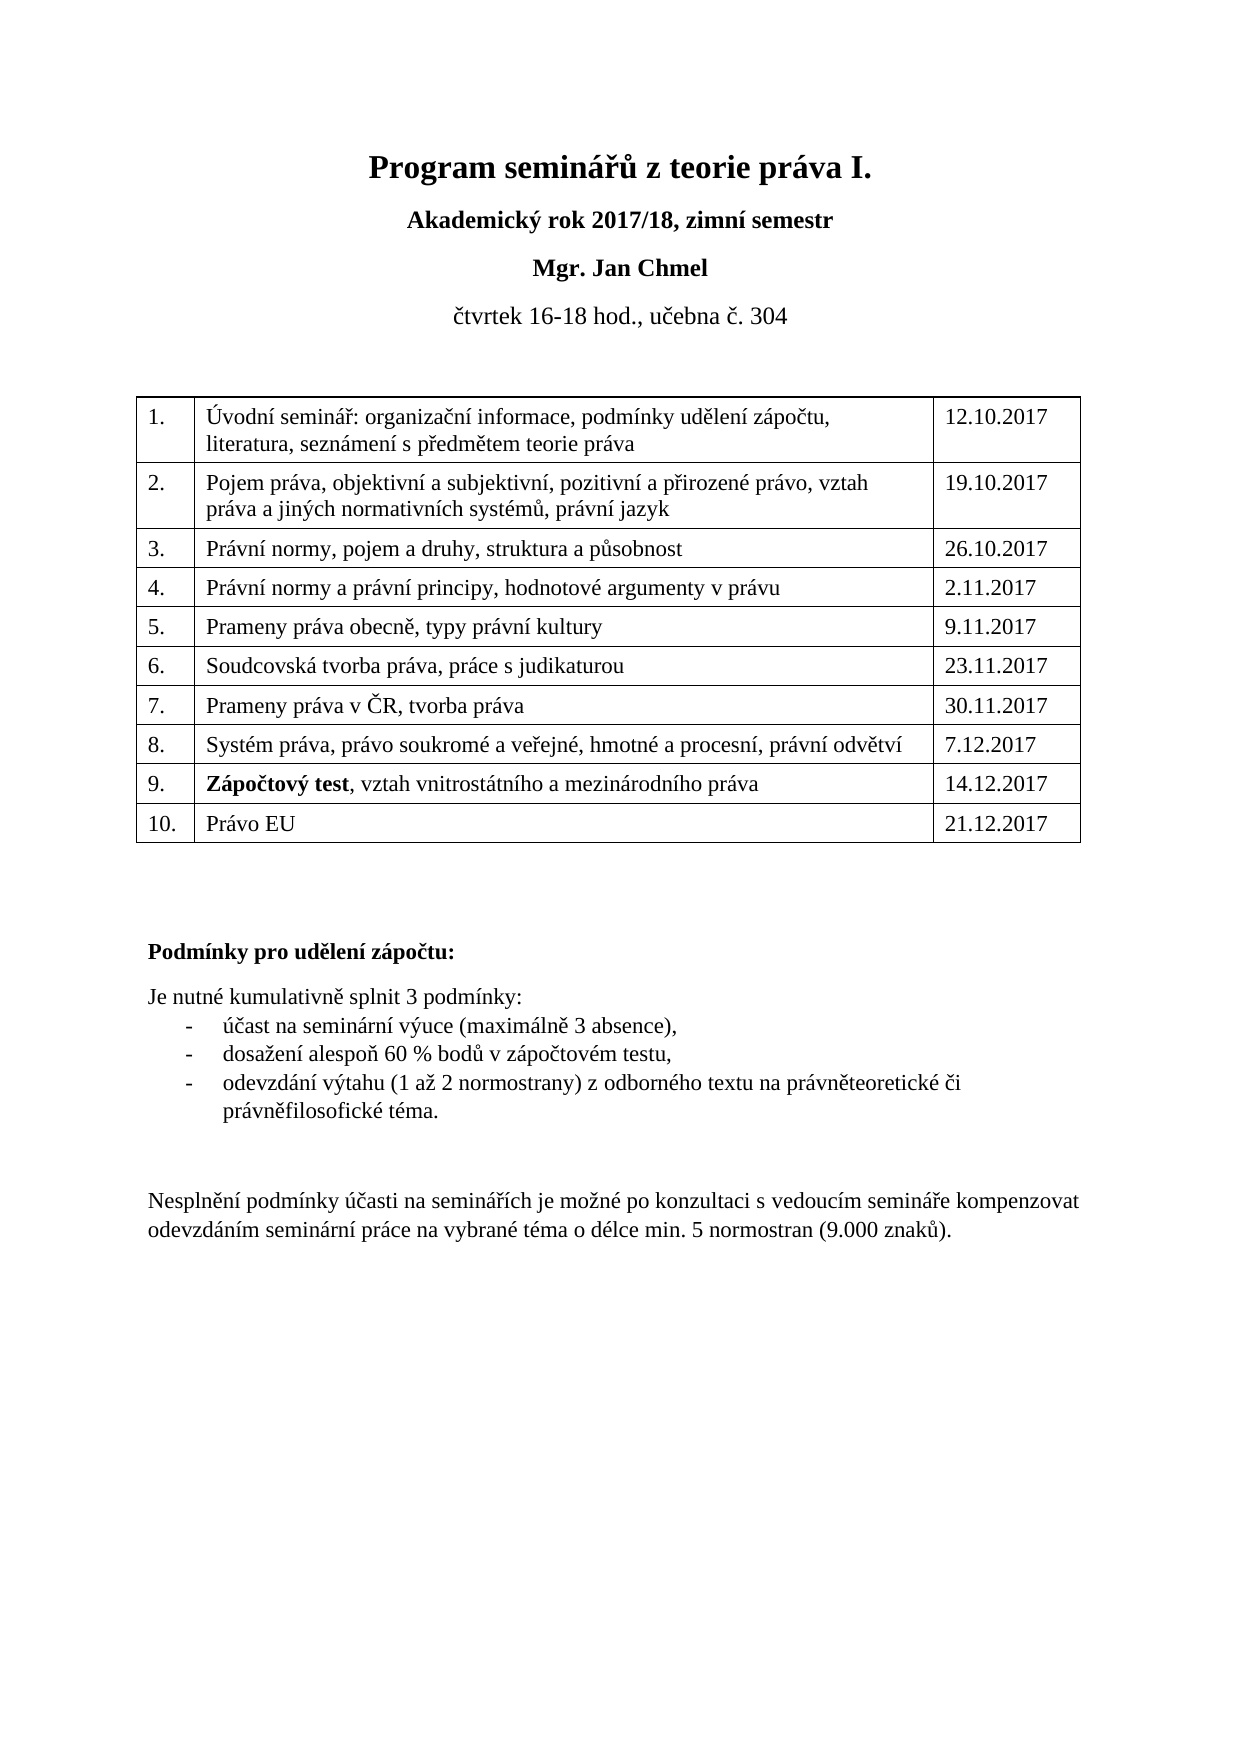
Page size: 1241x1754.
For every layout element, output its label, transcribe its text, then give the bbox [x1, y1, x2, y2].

text Mgr. Jan Chmel [148, 253, 1093, 282]
table_cell Právo EU [195, 804, 933, 842]
table_cell 8. [137, 725, 194, 763]
table_cell 7.12.2017 [934, 725, 1080, 763]
table_cell 23.11.2017 [934, 647, 1080, 685]
table_cell Zápočtový test, vztah vnitrostátního a mezinárodního práva [195, 764, 933, 803]
table_cell Pojem práva, objektivní a subjektivní, pozitivní a přirozené právo, vztah práva a jiných normativních systémů, právní jazyk [195, 463, 933, 528]
text Podmínky pro udělení zápočtu: [148, 938, 1093, 965]
text čtvrtek 16-18 hod., učebna č. 304 [148, 301, 1093, 330]
table_cell Systém práva, právo soukromé a veřejné, hmotné a procesní, právní odvětví [195, 725, 933, 763]
table_cell 14.12.2017 [934, 764, 1080, 803]
list odevzdání výtahu (1 až 2 normostrany) z odborného textu na právněteoretické či právněfilosofické téma. [185, 1069, 1093, 1123]
table_cell Prameny práva obecně, typy právní kultury [195, 607, 933, 646]
text Je nutné kumulativně splnit 3 podmínky: [148, 983, 1093, 1010]
table_cell 5. [137, 607, 194, 646]
table_cell 19.10.2017 [934, 463, 1080, 528]
table_header Úvodní seminář: organizační informace, podmínky udělení zápočtu, literatura, seznámení s předmětem teorie práva [195, 398, 933, 462]
table_header 12.10.2017 [934, 398, 1080, 462]
table_cell 9. [137, 764, 194, 803]
text Program seminářů z teorie práva I. [148, 148, 1093, 186]
table_cell 30.11.2017 [934, 686, 1080, 724]
table_cell 4. [137, 568, 194, 606]
table_cell 9.11.2017 [934, 607, 1080, 646]
list dosažení alespoň 60 % bodů v zápočtovém testu, [185, 1040, 1093, 1067]
table_cell 7. [137, 686, 194, 724]
table_cell 10. [137, 804, 194, 842]
text Akademický rok 2017/18, zimní semestr [148, 206, 1093, 234]
table_cell 6. [137, 647, 194, 685]
table_cell Právní normy a právní principy, hodnotové argumenty v právu [195, 568, 933, 606]
table_cell Prameny práva v ČR, tvorba práva [195, 686, 933, 724]
table_cell 3. [137, 529, 194, 567]
table_cell 2. [137, 463, 194, 528]
table_header 1. [137, 398, 194, 462]
table_cell 21.12.2017 [934, 804, 1080, 842]
table_cell 26.10.2017 [934, 529, 1080, 567]
table_cell Právní normy, pojem a druhy, struktura a působnost [195, 529, 933, 567]
table_cell 2.11.2017 [934, 568, 1080, 606]
text Nesplnění podmínky účasti na seminářích je možné po konzultaci s vedoucím semináře kompenzovat odevzdáním seminární práce na vybrané téma o délce min. 5 normostran (9.000 znaků). [148, 1187, 1093, 1242]
list účast na seminární výuce (maximálně 3 absence), [185, 1012, 1093, 1038]
table_cell Soudcovská tvorba práva, práce s judikaturou [195, 647, 933, 685]
